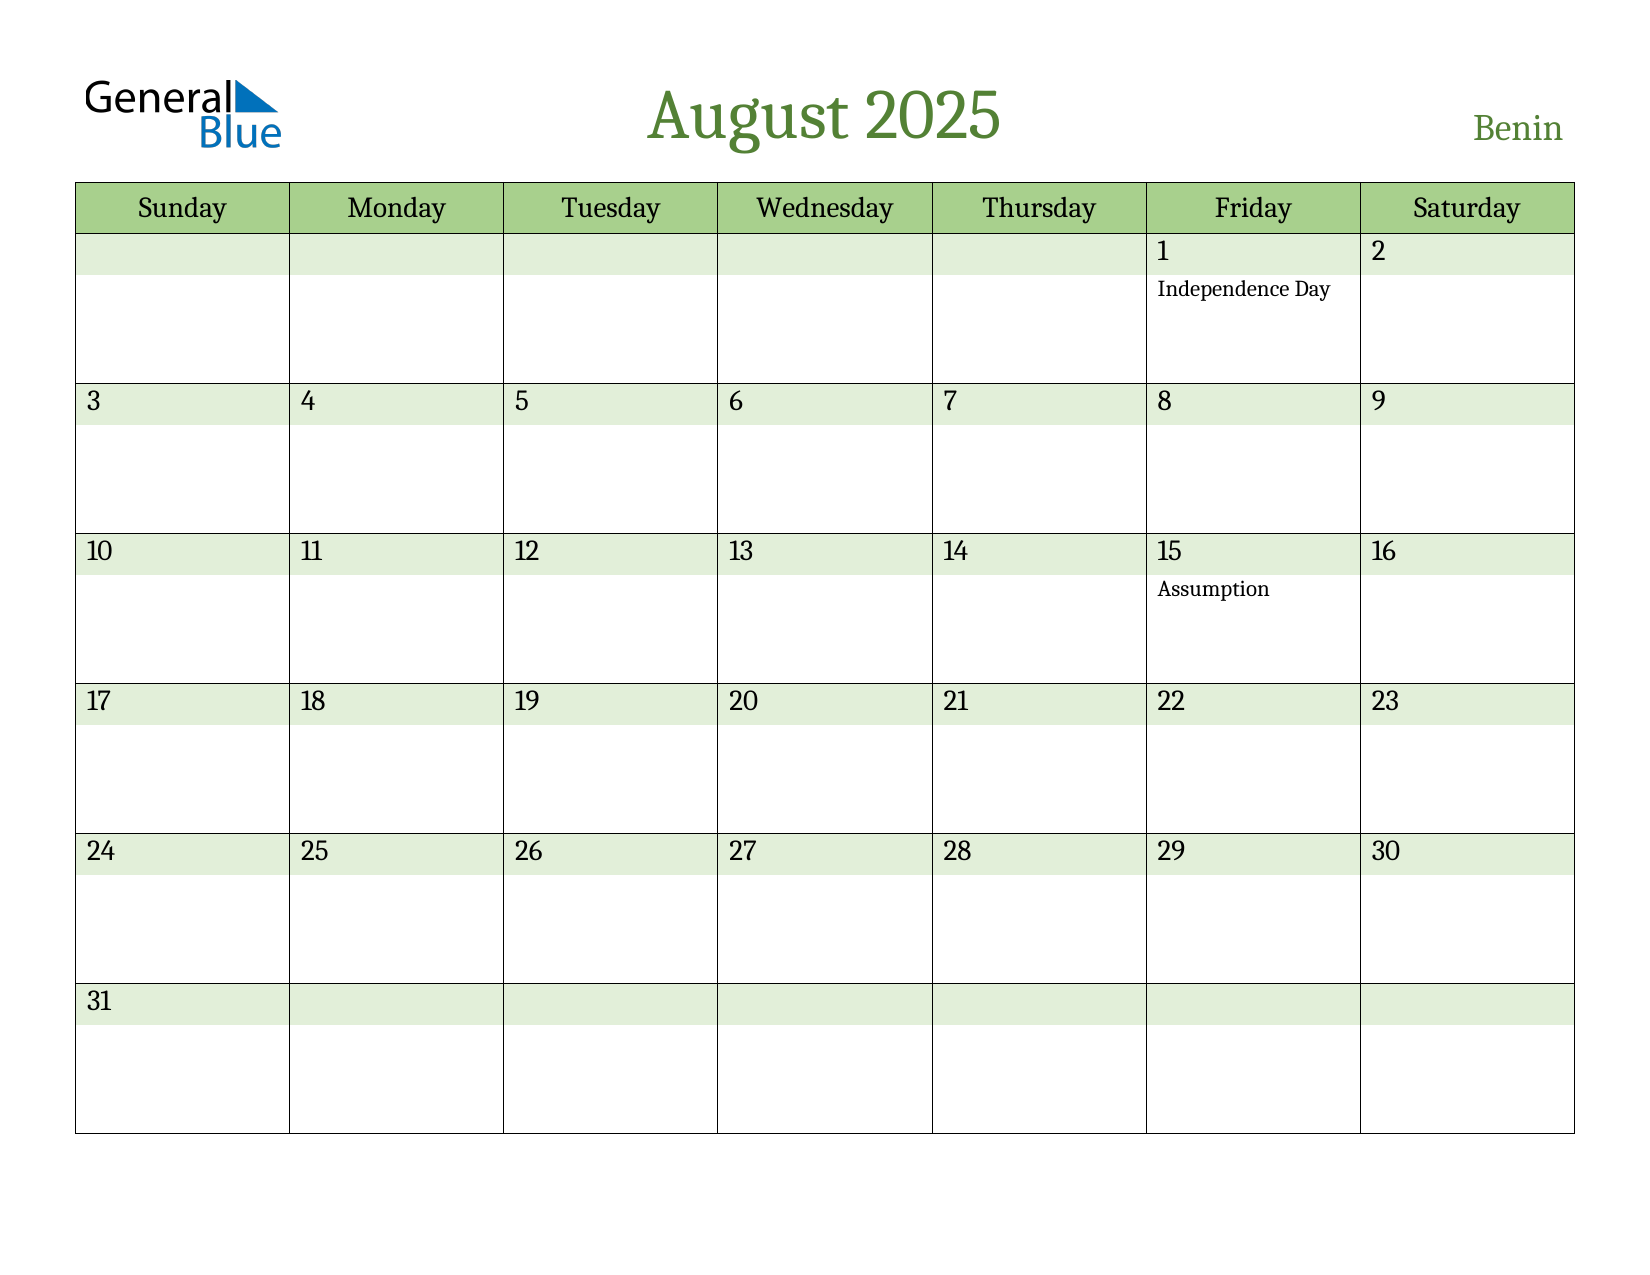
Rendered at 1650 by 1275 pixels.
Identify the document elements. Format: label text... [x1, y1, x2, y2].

table_cell [1361, 425, 1574, 533]
table_cell [290, 425, 503, 533]
table_cell [504, 275, 717, 383]
table_cell 27 [718, 834, 932, 875]
table_cell Independence Day [1147, 275, 1360, 383]
table_cell 26 [504, 834, 717, 875]
table_cell [1361, 984, 1574, 1025]
table_cell 10 [76, 534, 289, 575]
table_cell [290, 725, 503, 833]
table_cell [504, 875, 717, 983]
table_cell [76, 234, 289, 275]
table_cell [933, 234, 1146, 275]
table_cell [290, 575, 503, 683]
table_cell 5 [504, 384, 717, 425]
table_cell 30 [1361, 834, 1574, 875]
table_cell [718, 275, 932, 383]
table_cell [933, 725, 1146, 833]
table_cell [1361, 1025, 1574, 1133]
table_cell 29 [1147, 834, 1360, 875]
table_cell [1361, 575, 1574, 683]
table_cell [718, 725, 932, 833]
table_cell [290, 234, 503, 275]
table_cell [933, 984, 1146, 1025]
table_cell [933, 1025, 1146, 1133]
table_cell [290, 984, 503, 1025]
table_cell 8 [1147, 384, 1360, 425]
table_cell [1147, 875, 1360, 983]
table_header August 2025 [504, 75, 1146, 182]
table_cell 25 [290, 834, 503, 875]
table_cell [76, 575, 289, 683]
table_cell 3 [76, 384, 289, 425]
table_cell 1 [1147, 234, 1360, 275]
table_cell [1147, 425, 1360, 533]
table_cell 12 [504, 534, 717, 575]
table_cell 17 [76, 684, 289, 725]
table_cell [718, 1025, 932, 1133]
table_cell 24 [76, 834, 289, 875]
table_cell 22 [1147, 684, 1360, 725]
table_cell Tuesday [504, 183, 717, 233]
table_cell [718, 425, 932, 533]
picture [86, 80, 281, 148]
table_cell [933, 425, 1146, 533]
table_cell Assumption [1147, 575, 1360, 683]
table_cell [504, 575, 717, 683]
table_cell 20 [718, 684, 932, 725]
table_cell Thursday [933, 183, 1146, 233]
table_cell [504, 984, 717, 1025]
table_cell [718, 575, 932, 683]
table_cell 2 [1361, 234, 1574, 275]
table_cell 11 [290, 534, 503, 575]
table_cell [933, 575, 1146, 683]
table_cell [76, 425, 289, 533]
table_cell [1147, 725, 1360, 833]
table_cell [1361, 275, 1574, 383]
table_cell [290, 1025, 503, 1133]
table_cell Saturday [1361, 183, 1574, 233]
table_cell [933, 875, 1146, 983]
table_header [76, 75, 503, 182]
table_cell Sunday [76, 183, 289, 233]
table_cell [1147, 1025, 1360, 1133]
table_cell [1147, 984, 1360, 1025]
table_cell [76, 875, 289, 983]
table_cell 7 [933, 384, 1146, 425]
table_cell 4 [290, 384, 503, 425]
table_cell 19 [504, 684, 717, 725]
table_cell [76, 275, 289, 383]
table_cell 9 [1361, 384, 1574, 425]
table_cell 21 [933, 684, 1146, 725]
table_cell [76, 725, 289, 833]
table_cell 16 [1361, 534, 1574, 575]
table_cell [718, 984, 932, 1025]
table_cell 18 [290, 684, 503, 725]
table_header Benin [1146, 75, 1574, 182]
table_cell 23 [1361, 684, 1574, 725]
table_cell [718, 875, 932, 983]
table_cell Friday [1147, 183, 1360, 233]
table_cell [504, 725, 717, 833]
table_cell 28 [933, 834, 1146, 875]
table_cell 15 [1147, 534, 1360, 575]
table_cell [1361, 725, 1574, 833]
table_cell [290, 275, 503, 383]
table_cell [76, 1025, 289, 1133]
table_cell 14 [933, 534, 1146, 575]
table_cell [290, 875, 503, 983]
table_cell [504, 425, 717, 533]
table_cell 6 [718, 384, 932, 425]
table_cell [718, 234, 932, 275]
table_cell [1361, 875, 1574, 983]
table_cell [504, 234, 717, 275]
table_cell Monday [290, 183, 503, 233]
table_cell 13 [718, 534, 932, 575]
table_cell [933, 275, 1146, 383]
table_cell [504, 1025, 717, 1133]
table_cell Wednesday [718, 183, 932, 233]
table_cell 31 [76, 984, 289, 1025]
